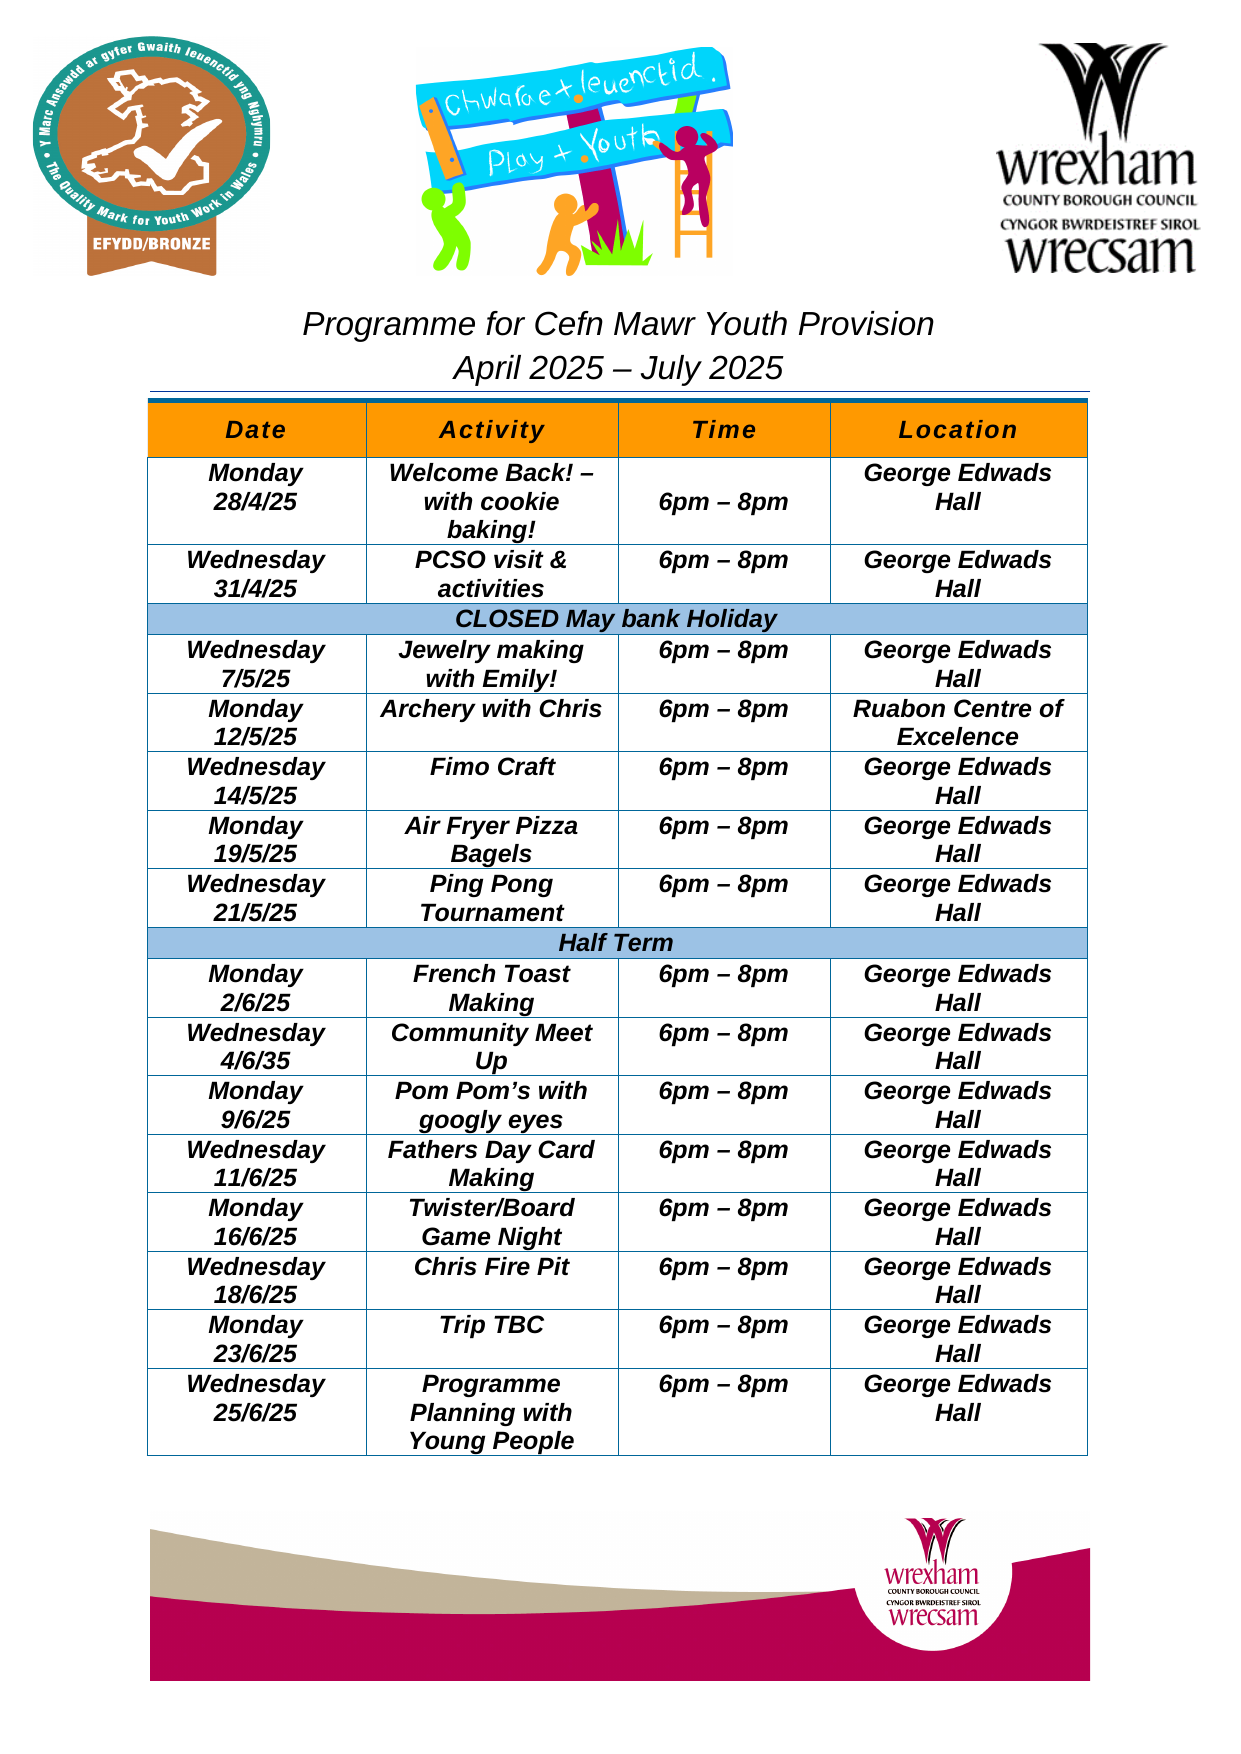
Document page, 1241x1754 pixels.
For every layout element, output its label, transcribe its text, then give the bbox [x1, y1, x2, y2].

table_cell George Edwads Hall [831, 1135, 1087, 1192]
table_cell George Edwads Hall [831, 1018, 1087, 1075]
table_header Date [148, 403, 366, 457]
table_cell Wednesday 18/6/25 [148, 1252, 366, 1309]
table_cell George Edwads Hall [831, 458, 1087, 544]
table_cell 6pm – 8pm [619, 1135, 830, 1192]
table_cell Chris Fire Pit [367, 1252, 618, 1309]
table_cell 6pm – 8pm [619, 1018, 830, 1075]
table_header Time [619, 403, 830, 457]
table_cell Trip TBC [367, 1310, 618, 1368]
table_cell 6pm – 8pm [619, 694, 830, 751]
title Programme for Cefn Mawr Youth Provision [150, 304, 1090, 342]
table_cell Fathers Day Card Making [367, 1135, 618, 1192]
table_cell CLOSED May bank Holiday [148, 604, 1087, 634]
table_cell Ruabon Centre of Excelence [831, 694, 1087, 751]
table_cell Wednesday 4/6/35 [148, 1018, 366, 1075]
table_cell 6pm – 8pm [619, 545, 830, 603]
table_cell Monday 23/6/25 [148, 1310, 366, 1368]
table_cell Monday 2/6/25 [148, 959, 366, 1017]
table_cell 6pm – 8pm [619, 869, 830, 927]
table_cell 6pm – 8pm [619, 811, 830, 868]
table_cell George Edwads Hall [831, 811, 1087, 868]
table_cell George Edwads Hall [831, 1252, 1087, 1309]
table_cell Monday 16/6/25 [148, 1193, 366, 1251]
table_cell Jewelry making with Emily! [367, 635, 618, 692]
table_cell George Edwads Hall [831, 1369, 1087, 1455]
table_cell Community Meet Up [367, 1018, 618, 1075]
table_cell Wednesday 7/5/25 [148, 635, 366, 692]
table_cell 6pm – 8pm [619, 635, 830, 692]
table_header Location [831, 403, 1087, 457]
table_cell 6pm – 8pm [619, 959, 830, 1017]
table_cell George Edwads Hall [831, 1310, 1087, 1368]
table_cell Wednesday 21/5/25 [148, 869, 366, 927]
table_cell Wednesday 14/5/25 [148, 752, 366, 809]
table_cell 6pm – 8pm [619, 1076, 830, 1134]
table_cell French Toast Making [367, 959, 618, 1017]
table_cell Programme Planning with Young People [367, 1369, 618, 1455]
table_cell Wednesday 31/4/25 [148, 545, 366, 603]
table_cell PCSO visit & activities [367, 545, 618, 603]
picture [996, 43, 1201, 273]
table_cell Air Fryer Pizza Bagels [367, 811, 618, 868]
table_cell Fimo Craft [367, 752, 618, 809]
table_cell George Edwads Hall [831, 752, 1087, 809]
table_cell George Edwads Hall [831, 635, 1087, 692]
table_cell Monday 19/5/25 [148, 811, 366, 868]
table_cell Ping Pong Tournament [367, 869, 618, 927]
table_cell Twister/Board Game Night [367, 1193, 618, 1251]
table_cell Monday 12/5/25 [148, 694, 366, 751]
table_cell 6pm – 8pm [619, 1252, 830, 1309]
table_cell George Edwads Hall [831, 959, 1087, 1017]
table_cell George Edwads Hall [831, 1076, 1087, 1134]
table_cell Welcome Back! – with cookie baking! [367, 458, 618, 544]
table_cell 6pm – 8pm [619, 1193, 830, 1251]
table_cell Monday 9/6/25 [148, 1076, 366, 1134]
picture [32, 36, 271, 276]
table_cell George Edwads Hall [831, 869, 1087, 927]
table_cell George Edwads Hall [831, 1193, 1087, 1251]
table_cell 6pm – 8pm [619, 1310, 830, 1368]
table_cell 6pm – 8pm [619, 752, 830, 809]
table_cell Wednesday 11/6/25 [148, 1135, 366, 1192]
table_cell George Edwads Hall [831, 545, 1087, 603]
picture [415, 47, 733, 276]
title April 2025 – July 2025 [150, 348, 1090, 391]
table_cell Wednesday 25/6/25 [148, 1369, 366, 1455]
table_cell Half Term [148, 928, 1087, 958]
picture [150, 1511, 1091, 1681]
table_cell 6pm – 8pm [619, 1369, 830, 1455]
table_cell 6pm – 8pm [619, 458, 830, 544]
table_header Activity [367, 403, 618, 457]
table_cell Pom Pom’s with googly eyes [367, 1076, 618, 1134]
table_cell Monday 28/4/25 [148, 458, 366, 544]
table_cell Archery with Chris [367, 694, 618, 751]
